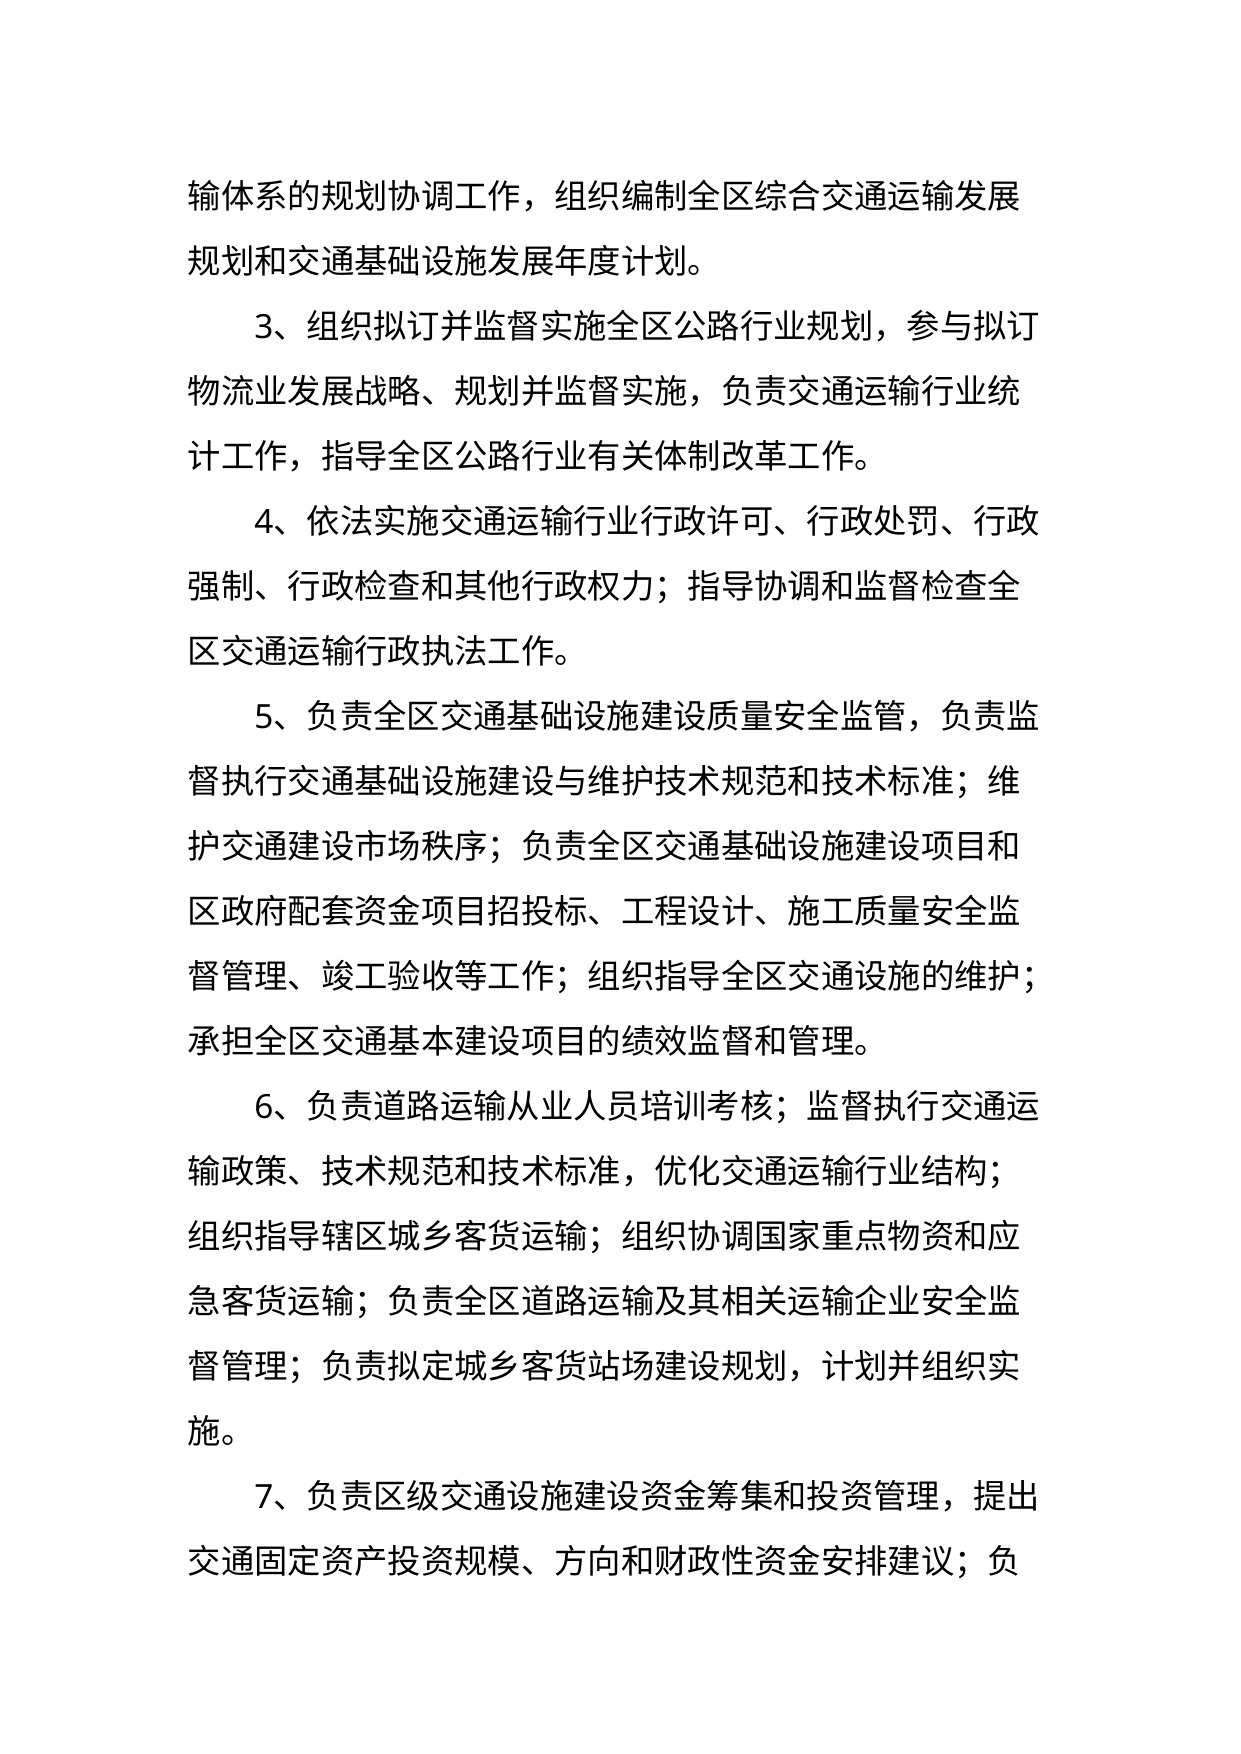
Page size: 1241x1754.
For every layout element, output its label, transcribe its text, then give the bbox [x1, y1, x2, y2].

text 3、组织拟订并监督实施全区公路行业规划，参与拟订物流业发展战略、规划并监督实施，负责交通运输行业统计工作，指导全区公路行业有关体制改革工作。 [187, 292, 1053, 487]
text 5、负责全区交通基础设施建设质量安全监管，负责监督执行交通基础设施建设与维护技术规范和技术标准；维护交通建设市场秩序；负责全区交通基础设施建设项目和区政府配套资金项目招投标、工程设计、施工质量安全监督管理、竣工验收等工作；组织指导全区交通设施的维护；承担全区交通基本建设项目的绩效监督和管理。 [187, 682, 1053, 1072]
text 4、依法实施交通运输行业行政许可、行政处罚、行政强制、行政检查和其他行政权力；指导协调和监督检查全区交通运输行政执法工作。 [187, 487, 1053, 682]
text 6、负责道路运输从业人员培训考核；监督执行交通运输政策、技术规范和技术标准，优化交通运输行业结构；组织指导辖区城乡客货运输；组织协调国家重点物资和应急客货运输；负责全区道路运输及其相关运输企业安全监督管理；负责拟定城乡客货站场建设规划，计划并组织实施。 [187, 1072, 1053, 1462]
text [187, 162, 1053, 292]
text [187, 1462, 1053, 1592]
